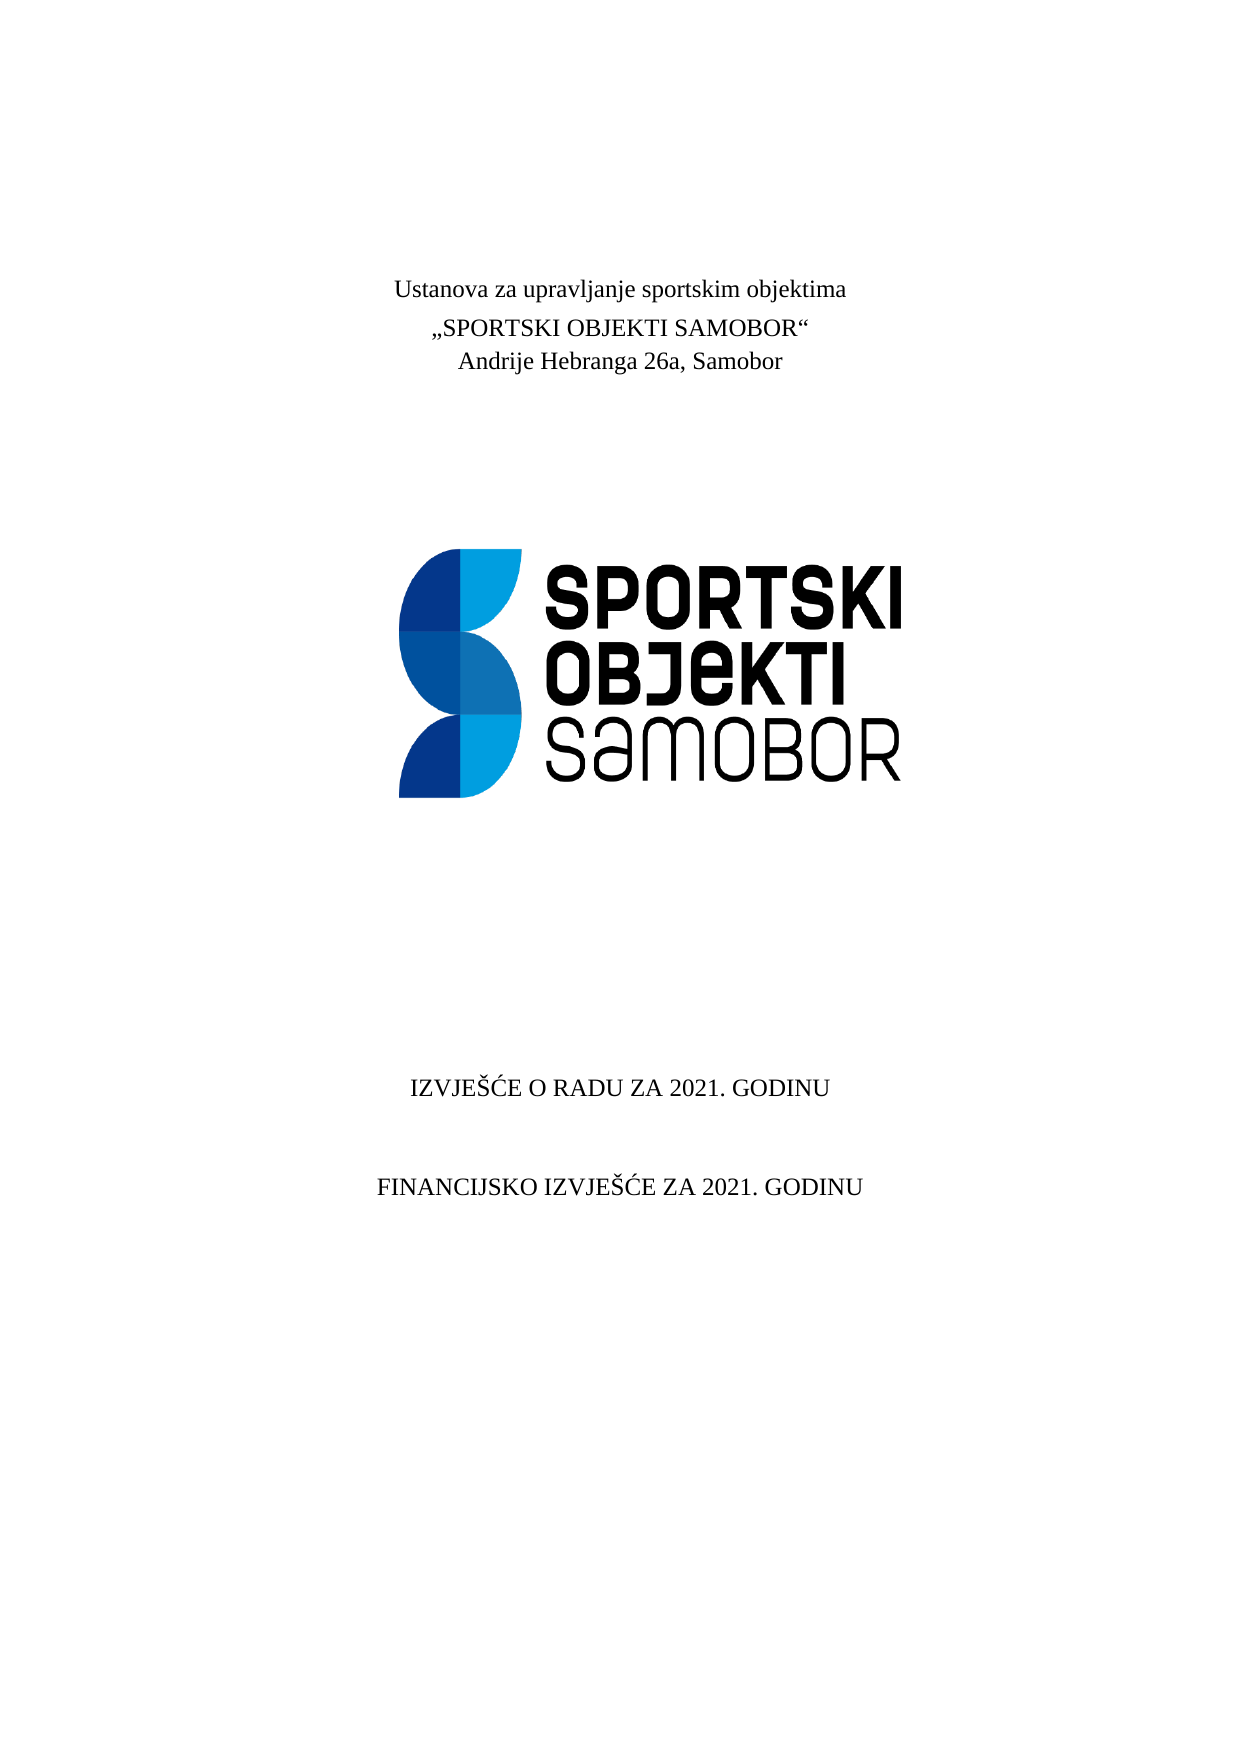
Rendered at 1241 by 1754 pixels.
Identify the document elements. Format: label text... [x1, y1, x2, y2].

text Ustanova za upravljanje sportskim objektima [148, 274, 1093, 303]
text FINANCIJSKO IZVJEŠĆE ZA 2021. GODINU [148, 1172, 1093, 1201]
text „SPORTSKI OBJEKTI SAMOBOR“ [148, 313, 1093, 342]
text Andrije Hebranga 26a, Samobor [148, 346, 1093, 375]
text IZVJEŠĆE O RADU ZA 2021. GODINU [148, 1073, 1093, 1101]
picture [395, 545, 909, 801]
